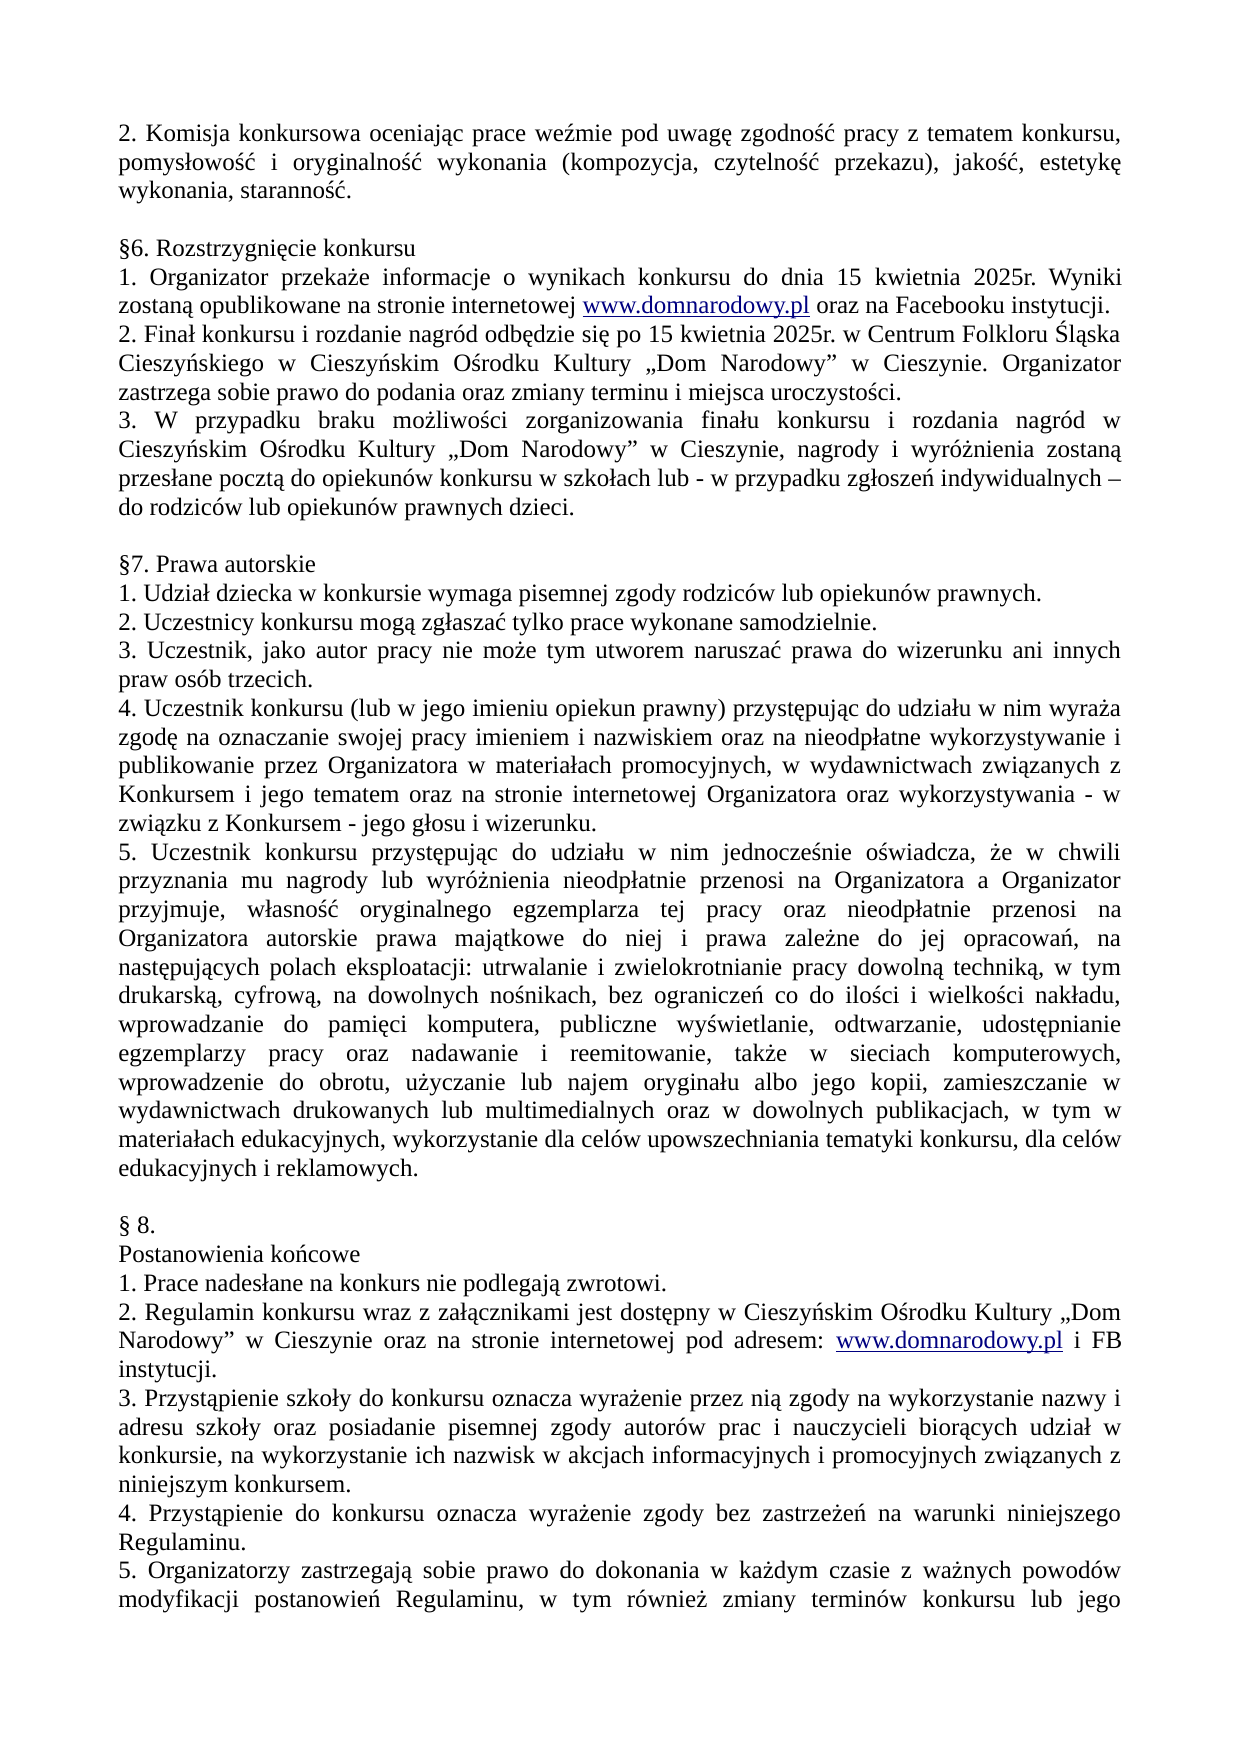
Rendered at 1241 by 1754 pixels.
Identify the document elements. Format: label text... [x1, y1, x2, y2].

text 1. Udział dziecka w konkursie wymaga pisemnej zgody rodziców lub opiekunów prawnych. [118, 578, 1122, 607]
text 4. Uczestnik konkursu (lub w jego imieniu opiekun prawny) przystępując do udziału w nim wyraża zgodę na oznaczanie swojej pracy imieniem i nazwiskiem oraz na nieodpłatne wykorzystywanie i publikowanie przez Organizatora w materiałach promocyjnych, w wydawnictwach związanych z Konkursem i jego tematem oraz na stronie internetowej Organizatora oraz wykorzystywania - w związku z Konkursem - jego głosu i wizerunku. [118, 693, 1122, 837]
text Postanowienia końcowe [118, 1239, 1122, 1268]
text 5. Uczestnik konkursu przystępując do udziału w nim jednocześnie oświadcza, że w chwili przyznania mu nagrody lub wyróżnienia nieodpłatnie przenosi na Organizatora a Organizator przyjmuje, własność oryginalnego egzemplarza tej pracy oraz nieodpłatnie przenosi na Organizatora autorskie prawa majątkowe do niej i prawa zależne do jej opracowań, na następujących polach eksploatacji: utrwalanie i zwielokrotnianie pracy dowolną techniką, w tym drukarską, cyfrową, na dowolnych nośnikach, bez ograniczeń co do ilości i wielkości nakładu, wprowadzanie do pamięci komputera, publiczne wyświetlanie, odtwarzanie, udostępnianie egzemplarzy pracy oraz nadawanie i reemitowanie, także w sieciach komputerowych, wprowadzenie do obrotu, użyczanie lub najem oryginału albo jego kopii, zamieszczanie w wydawnictwach drukowanych lub multimedialnych oraz w dowolnych publikacjach, w tym w materiałach edukacyjnych, wykorzystanie dla celów upowszechniania tematyki konkursu, dla celów edukacyjnych i reklamowych. [118, 837, 1122, 1182]
text 1. Organizator przekaże informacje o wynikach konkursu do dnia 15 kwietnia 2025r. Wyniki zostaną opublikowane na stronie internetowej www.domnarodowy.pl oraz na Facebooku instytucji. [118, 262, 1122, 319]
text 2. Uczestnicy konkursu mogą zgłaszać tylko prace wykonane samodzielnie. [118, 607, 1122, 636]
text 3. W przypadku braku możliwości zorganizowania finału konkursu i rozdania nagród w Cieszyńskim Ośrodku Kultury „Dom Narodowy” w Cieszynie, nagrody i wyróżnienia zostaną przesłane pocztą do opiekunów konkursu w szkołach lub - w przypadku zgłoszeń indywidualnych – do rodziców lub opiekunów prawnych dzieci. [118, 406, 1122, 521]
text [118, 1556, 1122, 1613]
text 2. Komisja konkursowa oceniając prace weźmie pod uwagę zgodność pracy z tematem konkursu, pomysłowość i oryginalność wykonania (kompozycja, czytelność przekazu), jakość, estetykę wykonania, staranność. [118, 118, 1122, 204]
text § 8. [118, 1211, 1122, 1239]
text §6. Rozstrzygnięcie konkursu [118, 233, 1122, 262]
text 3. Przystąpienie szkoły do konkursu oznacza wyrażenie przez nią zgody na wykorzystanie nazwy i adresu szkoły oraz posiadanie pisemnej zgody autorów prac i nauczycieli biorących udział w konkursie, na wykorzystanie ich nazwisk w akcjach informacyjnych i promocyjnych związanych z niniejszym konkursem. [118, 1383, 1122, 1498]
text §7. Prawa autorskie [118, 549, 1122, 578]
text 4. Przystąpienie do konkursu oznacza wyrażenie zgody bez zastrzeżeń na warunki niniejszego Regulaminu. [118, 1498, 1122, 1556]
text 2. Finał konkursu i rozdanie nagród odbędzie się po 15 kwietnia 2025r. w Centrum Folkloru Śląska Cieszyńskiego w Cieszyńskim Ośrodku Kultury „Dom Narodowy” w Cieszynie. Organizator zastrzega sobie prawo do podania oraz zmiany terminu i miejsca uroczystości. [118, 319, 1122, 406]
text 3. Uczestnik, jako autor pracy nie może tym utworem naruszać prawa do wizerunku ani innych praw osób trzecich. [118, 636, 1122, 693]
text 2. Regulamin konkursu wraz z załącznikami jest dostępny w Cieszyńskim Ośrodku Kultury „Dom Narodowy” w Cieszynie oraz na stronie internetowej pod adresem: www.domnarodowy.pl i FB instytucji. [118, 1297, 1122, 1383]
text 1. Prace nadesłane na konkurs nie podlegają zwrotowi. [118, 1268, 1122, 1297]
